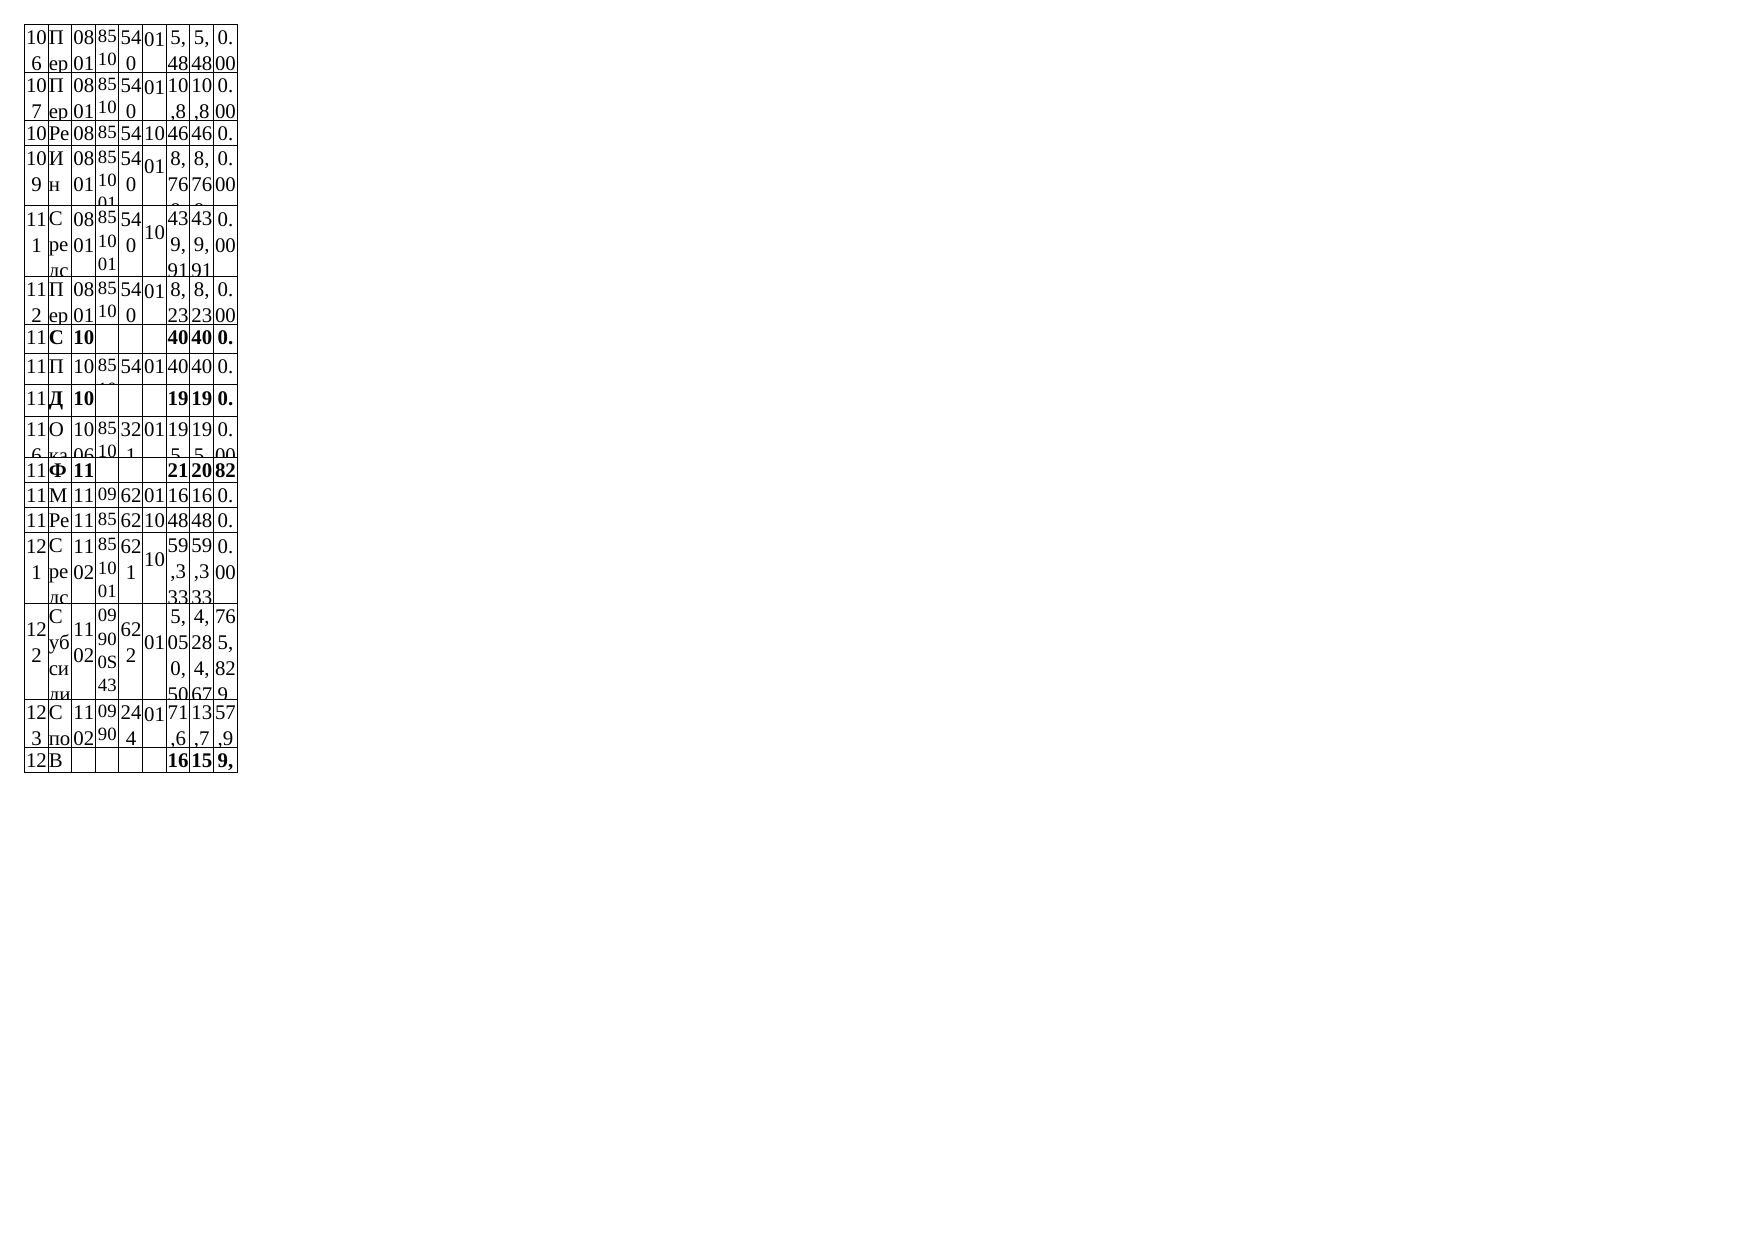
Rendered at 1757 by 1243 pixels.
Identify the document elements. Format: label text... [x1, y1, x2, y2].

table_cell [96, 748, 118, 772]
table_cell 0801 [72, 73, 95, 120]
table_header 0801 [72, 25, 95, 72]
table_cell 4,284,676.00 [190, 604, 213, 699]
table_cell 1102 [72, 604, 95, 699]
table_cell 8510080650 [96, 277, 118, 324]
table_cell 10 [143, 206, 166, 276]
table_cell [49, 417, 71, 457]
table_cell 108 [25, 121, 48, 145]
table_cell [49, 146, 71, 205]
table_cell 0.00 [214, 385, 237, 416]
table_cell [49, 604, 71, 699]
table_cell 8510010410 [96, 206, 118, 276]
table_cell 439,915.00 [190, 206, 213, 276]
table_cell [143, 458, 166, 482]
table_cell 10 [143, 508, 166, 532]
table_cell 403,136.36 [190, 354, 213, 384]
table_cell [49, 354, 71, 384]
table_cell 439,915.00 [167, 206, 189, 276]
table_cell 10,828,265.00 [190, 73, 213, 120]
table_cell 109 [25, 146, 48, 205]
table_cell 107 [25, 73, 48, 120]
table_cell 1100 [72, 458, 95, 482]
table_cell 71,600.00 [167, 700, 189, 747]
table_cell 125 [25, 748, 48, 772]
table_cell 0.00 [214, 325, 237, 353]
table_header 01 [143, 25, 166, 72]
table_cell [119, 458, 142, 482]
table_cell 59,333.00 [190, 533, 213, 603]
table_cell [143, 325, 166, 353]
table_cell [72, 748, 95, 772]
table_cell 116 [25, 417, 48, 457]
table_cell 1102 [72, 700, 95, 747]
table_cell 765,829.05 [214, 604, 237, 699]
table_cell ВСЕГО [49, 748, 71, 772]
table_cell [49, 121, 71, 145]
table_cell 122 [25, 604, 48, 699]
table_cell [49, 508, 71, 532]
table_cell 8510010410 [96, 533, 118, 603]
table_cell 0.00 [214, 417, 237, 457]
table_cell [119, 325, 142, 353]
table_header 540 [119, 25, 142, 72]
table_cell 115 [25, 385, 48, 416]
table_cell 01 [143, 604, 166, 699]
table_cell 10 [143, 533, 166, 603]
table_cell 621 [119, 483, 142, 507]
table_cell [96, 385, 118, 416]
table_cell 1001 [72, 325, 95, 353]
table_cell 195,000.00 [190, 385, 213, 416]
table_cell 244 [119, 700, 142, 747]
table_cell 01 [143, 277, 166, 324]
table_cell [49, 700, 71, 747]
table_cell 195,000.00 [167, 385, 189, 416]
table_cell [96, 325, 118, 353]
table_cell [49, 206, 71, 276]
table_cell 8,768,007.00 [167, 146, 189, 205]
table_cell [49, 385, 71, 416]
table_cell 09900S4370 [96, 604, 118, 699]
table_cell 0.00 [214, 508, 237, 532]
table_cell 540 [119, 146, 142, 205]
table_cell 1006 [72, 385, 95, 416]
table_cell 59,333.00 [167, 533, 189, 603]
table_cell 8510010480 [96, 146, 118, 205]
table_cell 8510080090 [96, 354, 118, 384]
table_cell 123 [25, 700, 48, 747]
table_cell [143, 385, 166, 416]
table_cell [119, 748, 142, 772]
table_cell 112 [25, 277, 48, 324]
table_cell 1102 [72, 508, 95, 532]
table_cell 01 [143, 700, 166, 747]
table_cell 195,000.00 [167, 417, 189, 457]
table_cell 0801 [72, 206, 95, 276]
table_cell 119 [25, 508, 48, 532]
table_cell 0.00 [214, 483, 237, 507]
table_cell 621 [119, 508, 142, 532]
table_cell 1102 [72, 533, 95, 603]
table_cell 118 [25, 483, 48, 507]
table_cell 01 [143, 417, 166, 457]
table_cell 540 [119, 121, 142, 145]
table_cell 403,136.36 [167, 325, 189, 353]
table_cell 57,900.00 [214, 700, 237, 747]
table_cell [119, 385, 142, 416]
table_cell 113 [25, 325, 48, 353]
table_cell 117 [25, 458, 48, 482]
table_cell 403,136.36 [167, 354, 189, 384]
table_cell 0.00 [214, 206, 237, 276]
table_cell 0.00 [214, 354, 237, 384]
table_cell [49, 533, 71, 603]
table_cell 8510080640 [96, 73, 118, 120]
table_cell 10 [143, 121, 166, 145]
table_cell 8,232,528.00 [190, 277, 213, 324]
table_cell 114 [25, 354, 48, 384]
table_cell 0.00 [214, 73, 237, 120]
table_cell 8510080500 [96, 417, 118, 457]
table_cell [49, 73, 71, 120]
table_cell 8,232,528.00 [167, 277, 189, 324]
table_cell 0.00 [214, 533, 237, 603]
table_header 106 [25, 25, 48, 72]
table_cell [96, 458, 118, 482]
table_cell 121 [25, 533, 48, 603]
table_cell 1102 [72, 483, 95, 507]
table_cell 0.00 [214, 121, 237, 145]
table_cell 10,828,265.00 [167, 73, 189, 120]
table_cell 1006 [72, 417, 95, 457]
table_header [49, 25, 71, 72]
table_cell 621 [119, 533, 142, 603]
table_cell 13,700.00 [190, 700, 213, 747]
table_cell 540 [119, 73, 142, 120]
table_cell 01 [143, 146, 166, 205]
table_cell 540 [119, 206, 142, 276]
table_cell 0.00 [214, 277, 237, 324]
table_cell 540 [119, 354, 142, 384]
table_cell 321 [119, 417, 142, 457]
table_header 8510080630 [96, 25, 118, 72]
table_cell 01 [143, 73, 166, 120]
table_cell 622 [119, 604, 142, 699]
table_cell [143, 748, 166, 772]
table_cell 8,768,007.00 [190, 146, 213, 205]
table_cell 1001 [72, 354, 95, 384]
table_header 5,487,332.00 [167, 25, 189, 72]
table_header 0.00 [214, 25, 237, 72]
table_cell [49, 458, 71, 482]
table_cell 403,136.36 [190, 325, 213, 353]
table_cell 5,050,505.05 [167, 604, 189, 699]
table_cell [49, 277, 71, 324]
table_cell 540 [119, 277, 142, 324]
table_cell 0.00 [214, 146, 237, 205]
table_cell 01 [143, 354, 166, 384]
table_cell 01 [143, 483, 166, 507]
table_cell 111 [25, 206, 48, 276]
table_cell 0990080020 [96, 700, 118, 747]
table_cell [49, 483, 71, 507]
table_cell 0801 [72, 146, 95, 205]
table_cell 195,000.00 [190, 417, 213, 457]
table_cell 0801 [72, 121, 95, 145]
table_cell 0801 [72, 277, 95, 324]
table_header 5,487,332.00 [190, 25, 213, 72]
